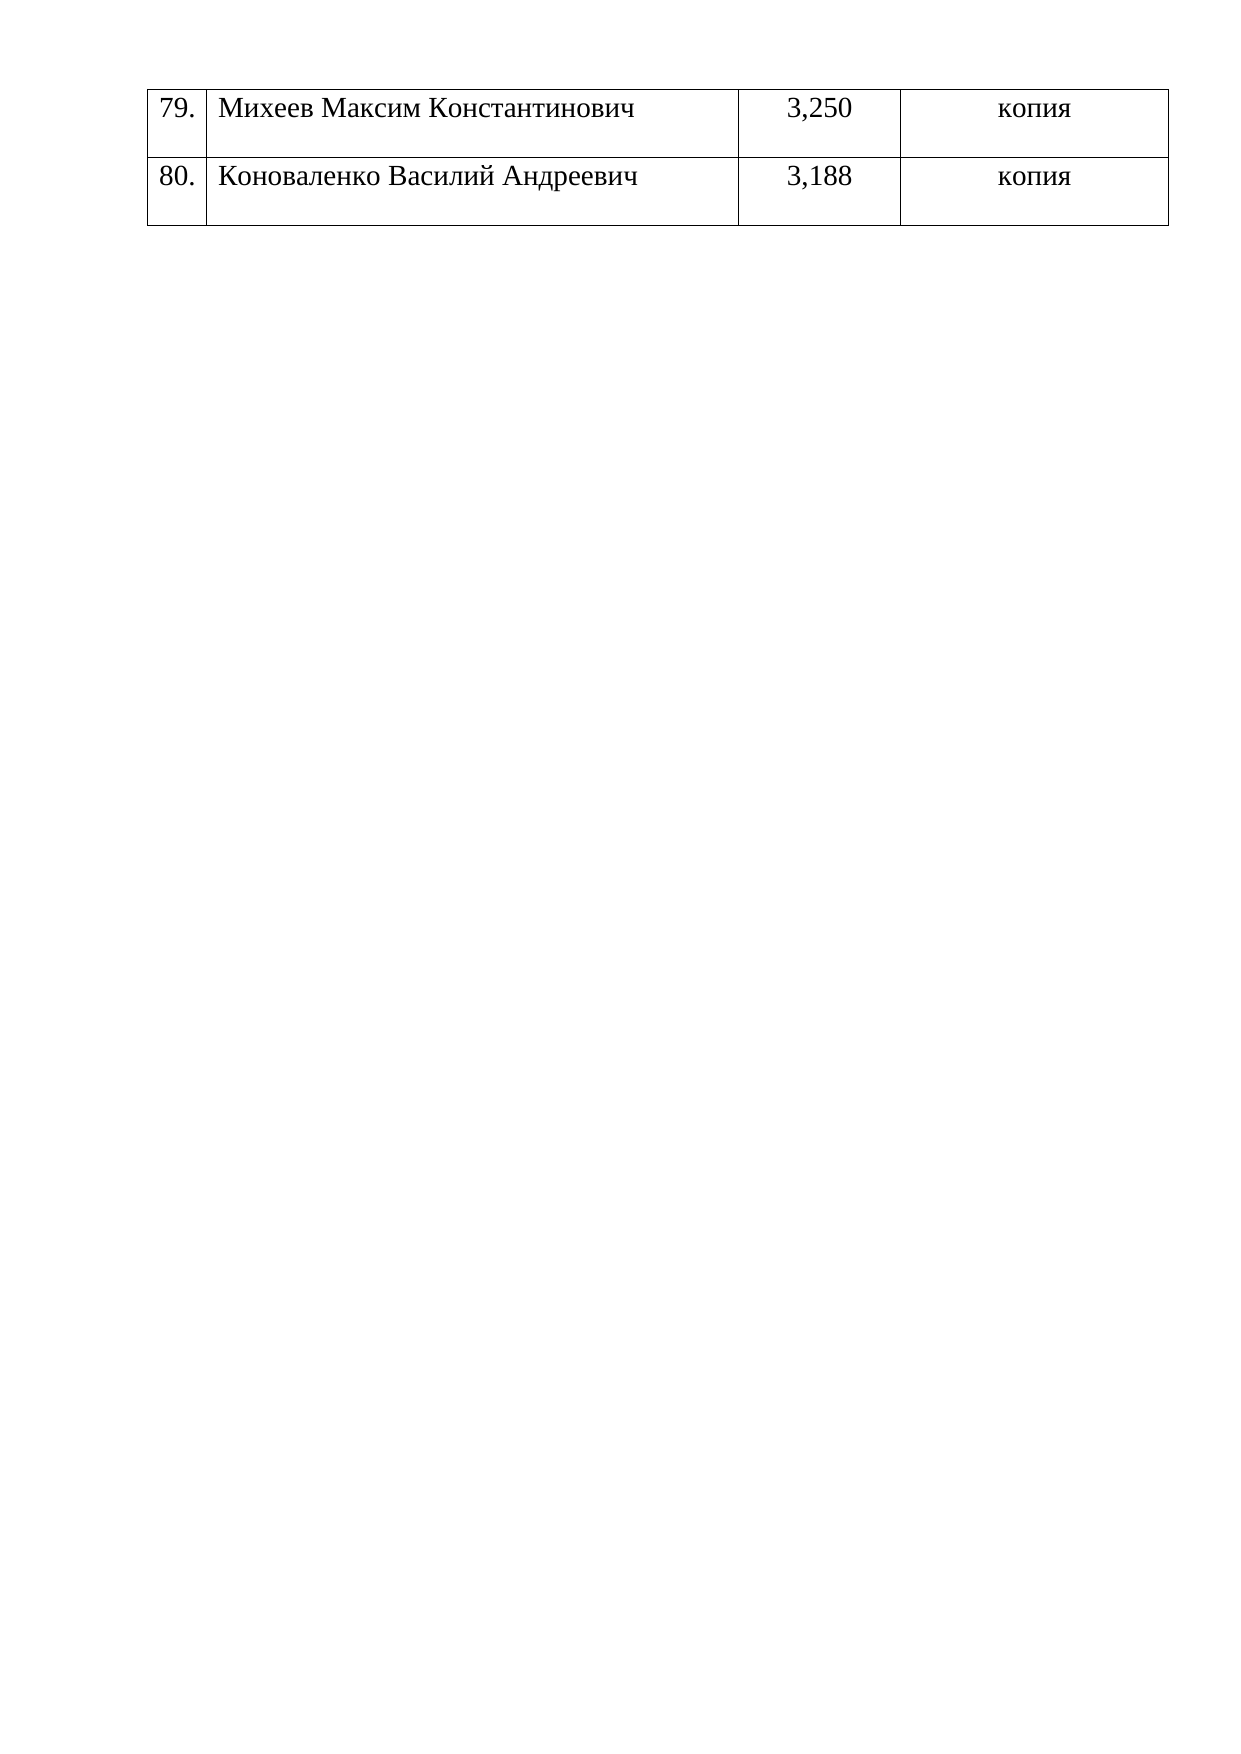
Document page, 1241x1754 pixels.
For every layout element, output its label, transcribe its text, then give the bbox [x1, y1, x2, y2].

table_cell [148, 90, 206, 157]
table_cell копия [901, 158, 1168, 225]
table_cell Михеев Максим Константинович [207, 90, 738, 157]
table_cell [148, 158, 206, 225]
table_cell Коноваленко Василий Андреевич [207, 158, 738, 225]
table_cell 3,188 [739, 158, 900, 225]
table_cell 3,250 [739, 90, 900, 157]
table_cell копия [901, 90, 1168, 157]
